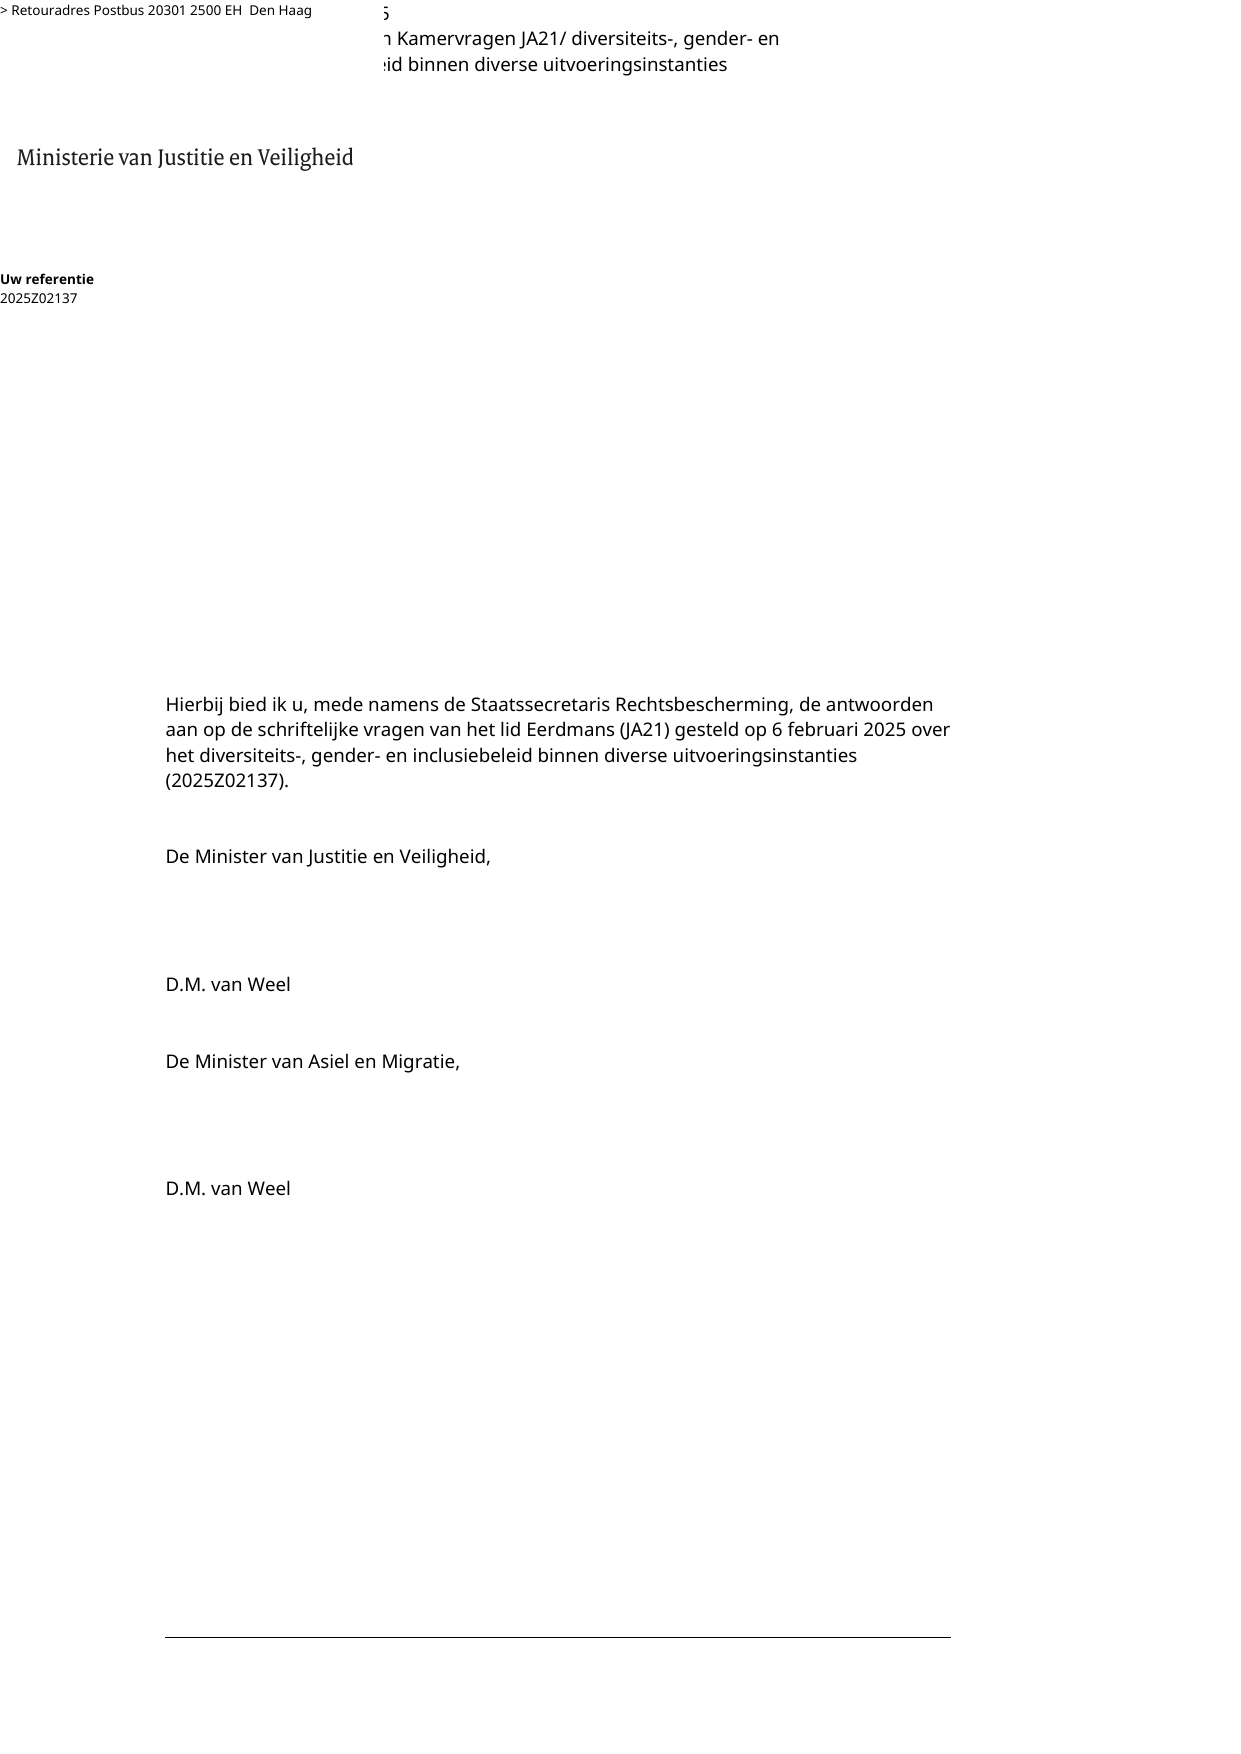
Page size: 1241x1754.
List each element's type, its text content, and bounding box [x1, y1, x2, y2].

text De Minister van Justitie en Veiligheid, [165, 844, 951, 869]
picture [0, 0, 384, 260]
text D.M. van Weel [165, 971, 951, 997]
text Hierbij bied ik u, mede namens de Staatssecretaris Rechtsbescherming, de antwoorden aan op de schriftelijke vragen van het lid Eerdmans (JA21) gesteld op 6 februari 2025 over het diversiteits-, gender- en inclusiebeleid binnen diverse uitvoeringsinstanties (2025Z02137). [165, 691, 951, 793]
text D.M. van Weel [165, 1176, 951, 1201]
text De Minister van Asiel en Migratie, [165, 1048, 951, 1073]
